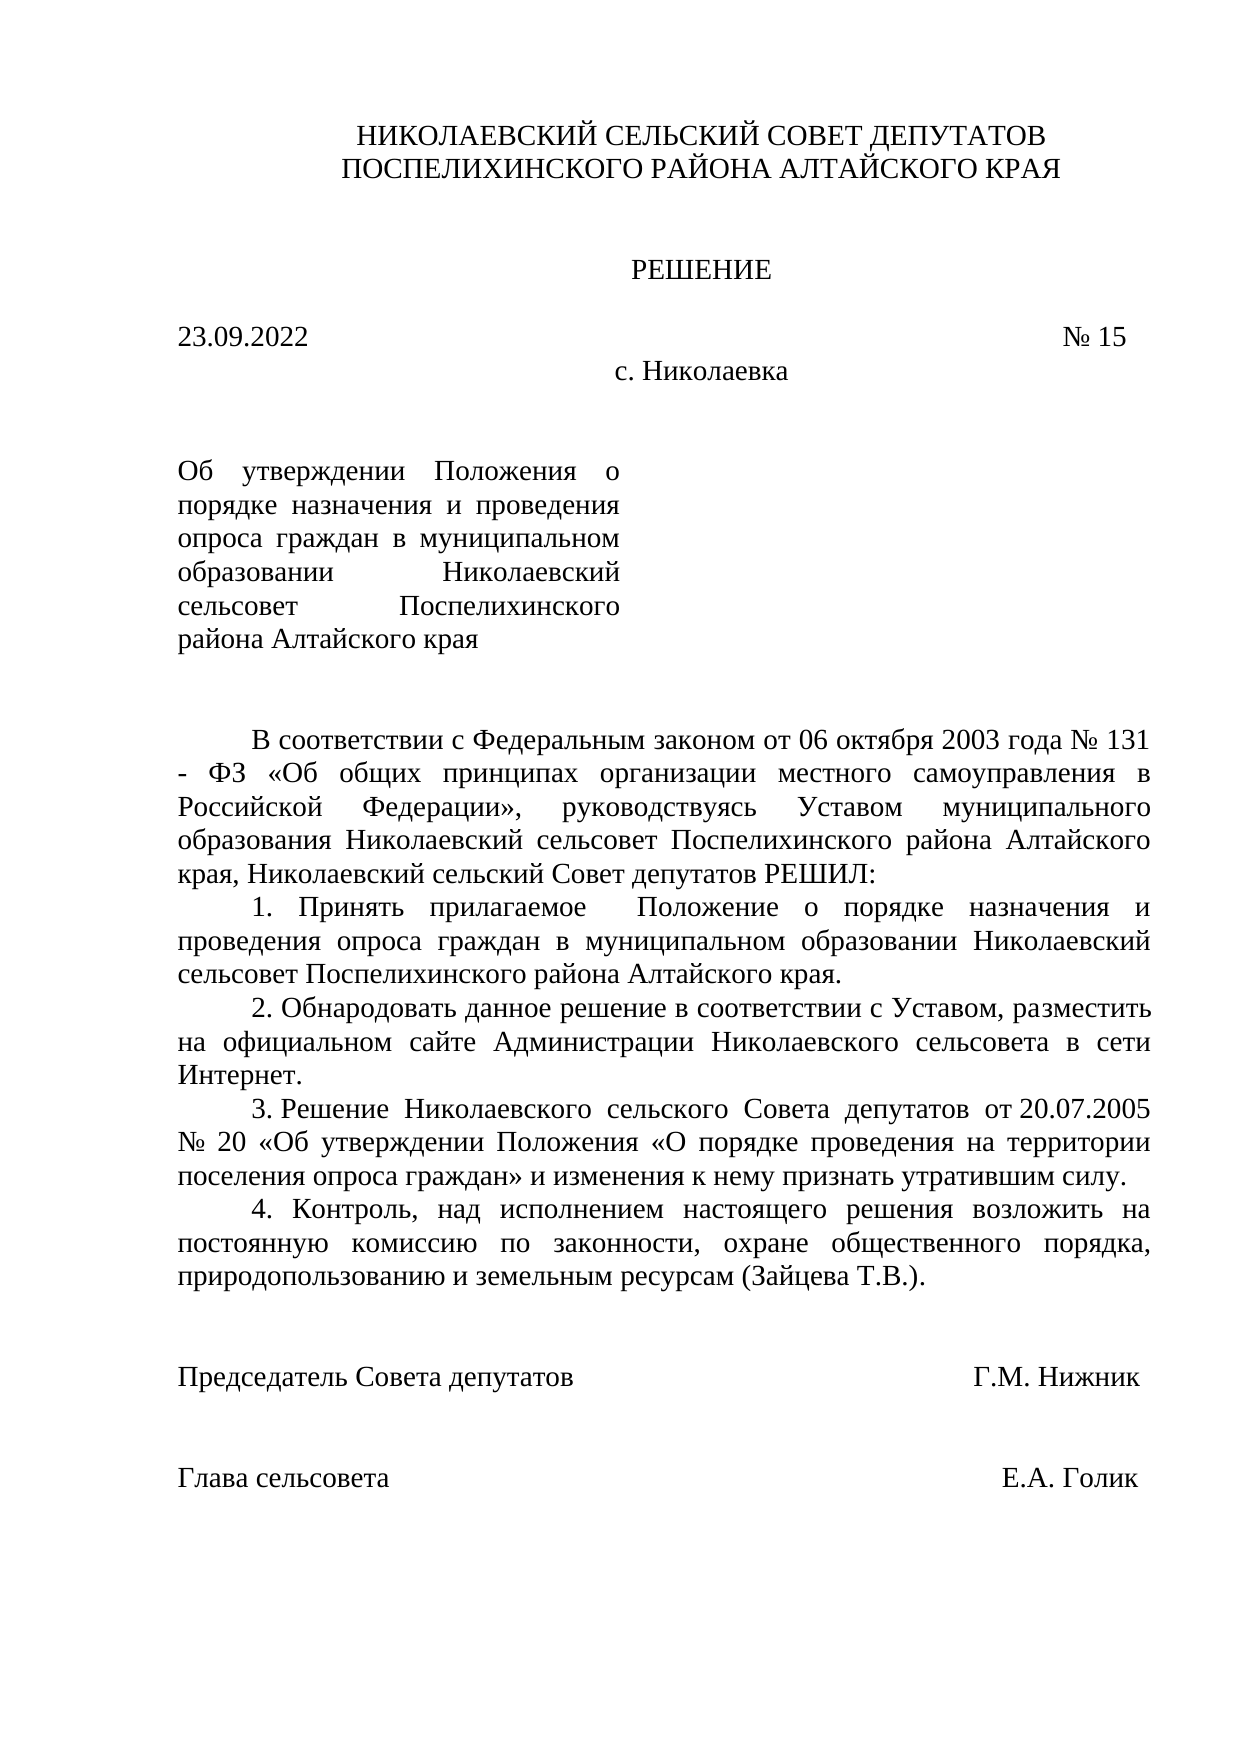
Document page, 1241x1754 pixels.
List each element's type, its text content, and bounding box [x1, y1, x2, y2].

text 23.09.2022 № 15 [177, 319, 1152, 353]
text НИКОЛАЕВСКИЙ СЕЛЬСКИЙ СОВЕТ ДЕПУТАТОВ [177, 118, 1152, 152]
text Глава сельсовета Е.А. Голик [177, 1460, 1152, 1493]
text с. Николаевка [177, 353, 1152, 386]
text 3. Решение Николаевского сельского Совета депутатов от 20.07.2005 № 20 «Об утверждении Положения «О порядке проведения на территории поселения опроса граждан» и изменения к нему признать утратившим силу. [177, 1091, 1152, 1191]
text 4. Контроль, над исполнением настоящего решения возложить на постоянную комиссию по законности, охране общественного порядка, природопользованию и земельным ресурсам (Зайцева Т.В.). [177, 1191, 1152, 1292]
text 1. Принять прилагаемое Положение о порядке назначения и проведения опроса граждан в муниципальном образовании Николаевский сельсовет Поспелихинского района Алтайского края. [177, 889, 1152, 990]
text ПОСПЕЛИХИНСКОГО РАЙОНА АЛТАЙСКОГО КРАЯ [177, 152, 1152, 185]
text Об утверждении Положения о порядке назначения и проведения опроса граждан в муниципальном образовании Николаевский сельсовет Поспелихинского района Алтайского края [177, 453, 620, 655]
text 2. Обнародовать данное решение в соответствии с Уставом, разместить на официальном сайте Администрации Николаевского сельсовета в сети Интернет. [177, 990, 1152, 1091]
text Председатель Совета депутатов Г.М. Нижник [177, 1359, 1152, 1393]
text В соответствии с Федеральным законом от 06 октября 2003 года № 131 - ФЗ «Об общих принципах организации местного самоуправления в Российской Федерации», руководствуясь Уставом муниципального образования Николаевский сельсовет Поспелихинского района Алтайского края, Николаевский сельский Совет депутатов РЕШИЛ: [177, 722, 1152, 889]
text РЕШЕНИЕ [177, 252, 1152, 286]
